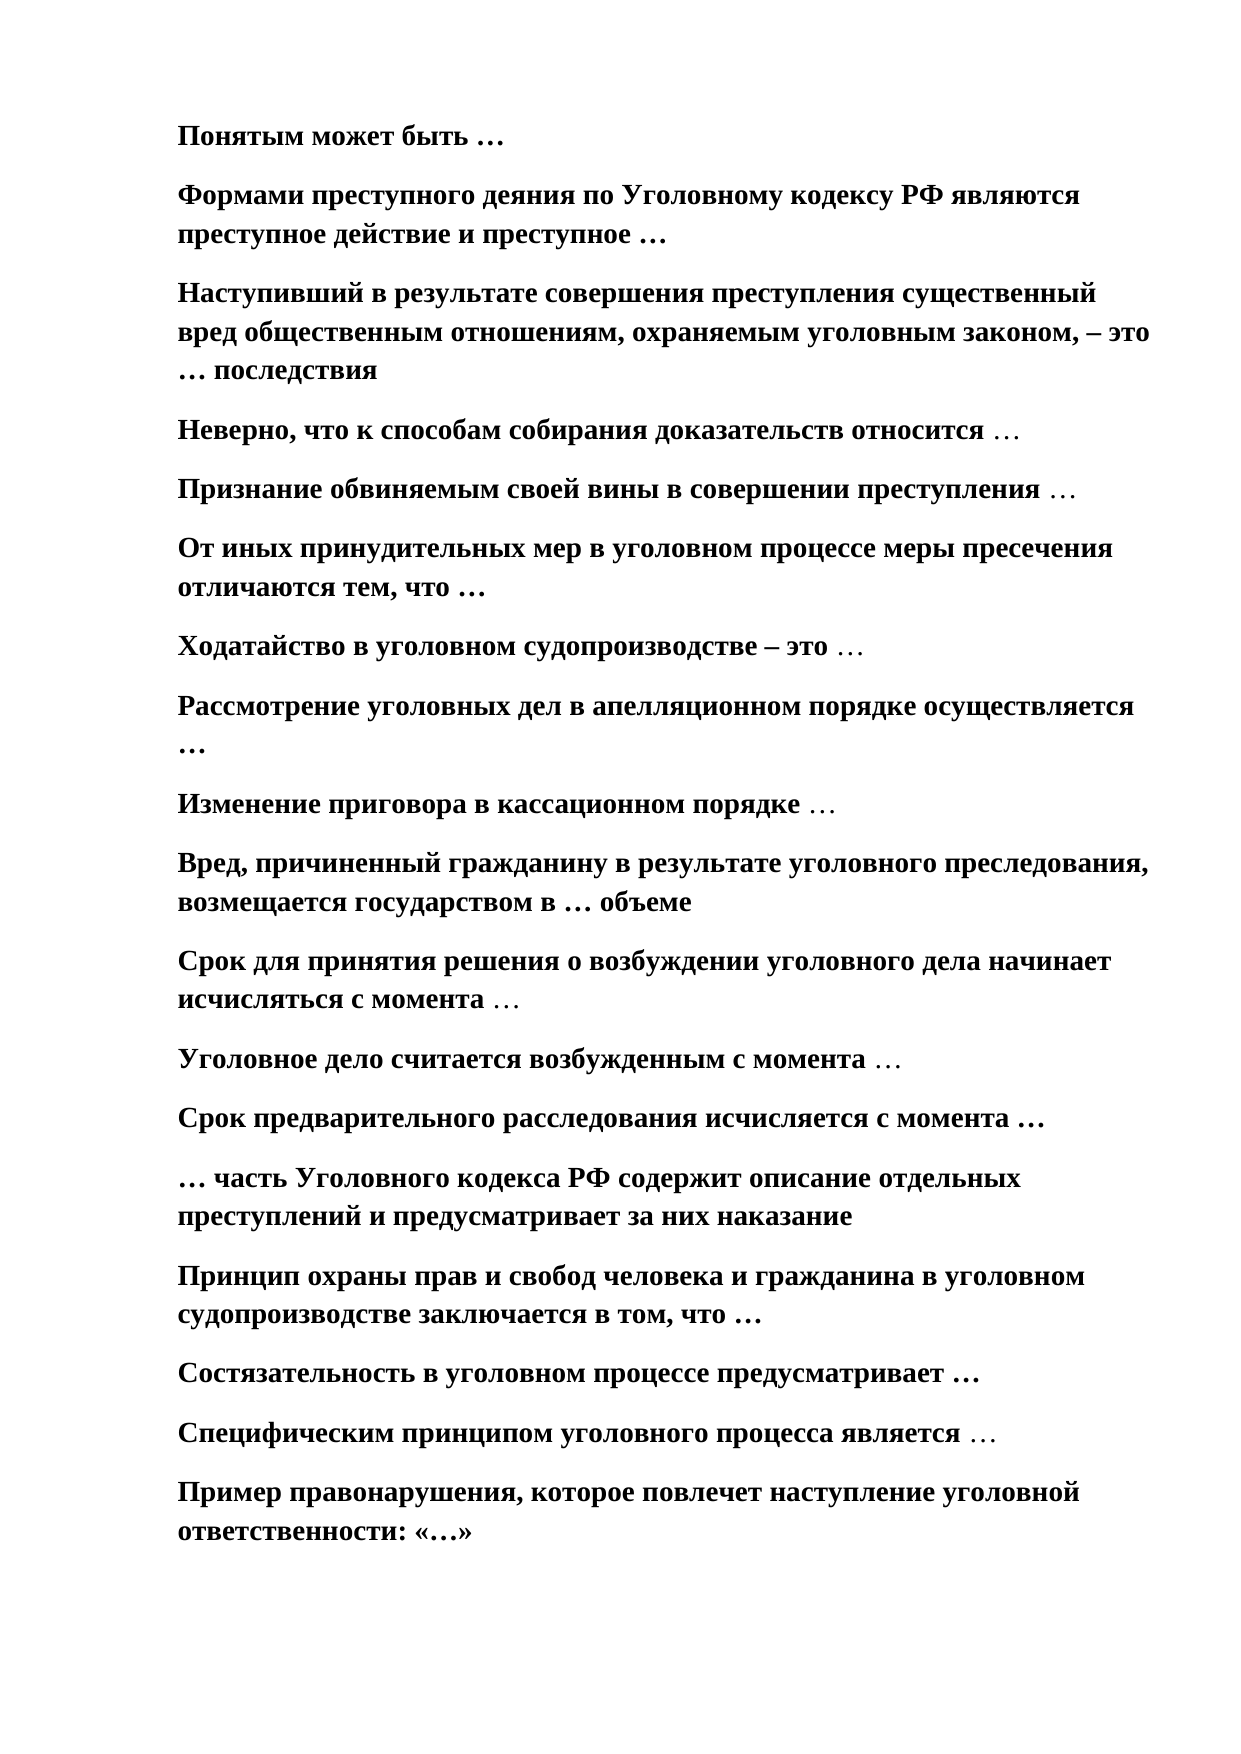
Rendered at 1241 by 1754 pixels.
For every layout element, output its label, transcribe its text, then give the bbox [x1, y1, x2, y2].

text Признание обвиняемым своей вины в совершении преступления … [177, 471, 1152, 505]
text Пример правонарушения, которое повлечет наступление уголовной ответственности: «…» [177, 1474, 1152, 1546]
text Изменение приговора в кассационном порядке … [177, 786, 1152, 819]
text Срок предварительного расследования исчисляется с момента … [177, 1100, 1152, 1134]
text Специфическим принципом уголовного процесса является … [177, 1415, 1152, 1448]
text Ходатайство в уголовном судопроизводстве – это … [177, 628, 1152, 662]
text Вред, причиненный гражданину в результате уголовного преследования, возмещается государством в … объеме [177, 845, 1152, 917]
text От иных принудительных мер в уголовном процессе меры пресечения отличаются тем, что … [177, 531, 1152, 603]
text Уголовное дело считается возбужденным с момента … [177, 1041, 1152, 1074]
text Наступивший в результате совершения преступления существенный вред общественным отношениям, охраняемым уголовным законом, – это … последствия [177, 275, 1152, 386]
text Неверно, что к способам собирания доказательств относится … [177, 412, 1152, 445]
text Понятым может быть … [177, 118, 1152, 152]
text … часть Уголовного кодекса РФ содержит описание отдельных преступлений и предусматривает за них наказание [177, 1160, 1152, 1232]
text Срок для принятия решения о возбуждении уголовного дела начинает исчисляться с момента … [177, 943, 1152, 1015]
text Состязательность в уголовном процессе предусматривает … [177, 1356, 1152, 1389]
text Рассмотрение уголовных дел в апелляционном порядке осуществляется … [177, 688, 1152, 760]
text Принцип охраны прав и свобод человека и гражданина в уголовном судопроизводстве заключается в том, что … [177, 1258, 1152, 1330]
text Формами преступного деяния по Уголовному кодексу РФ являются преступное действие и преступное … [177, 177, 1152, 249]
